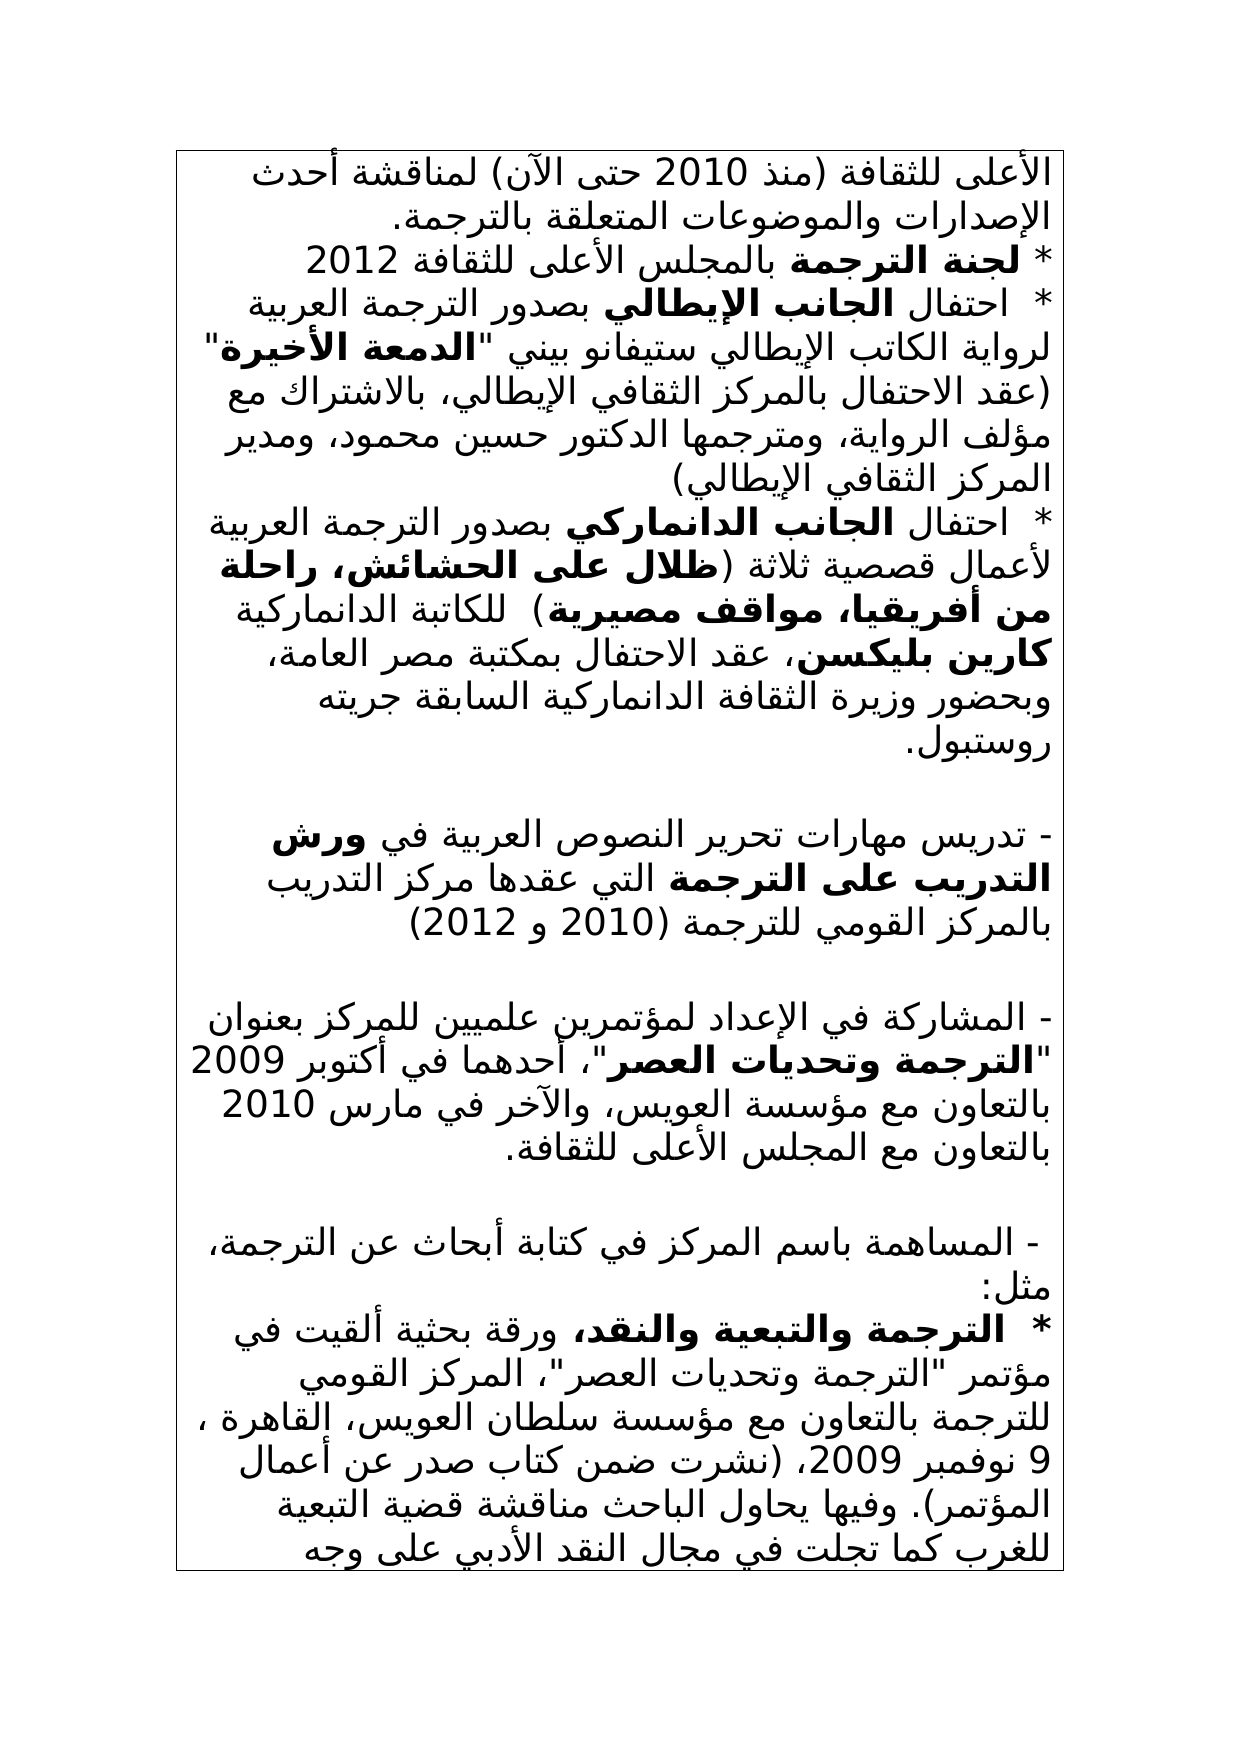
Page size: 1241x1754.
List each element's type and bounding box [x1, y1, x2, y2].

table_cell [177, 151, 1063, 1570]
